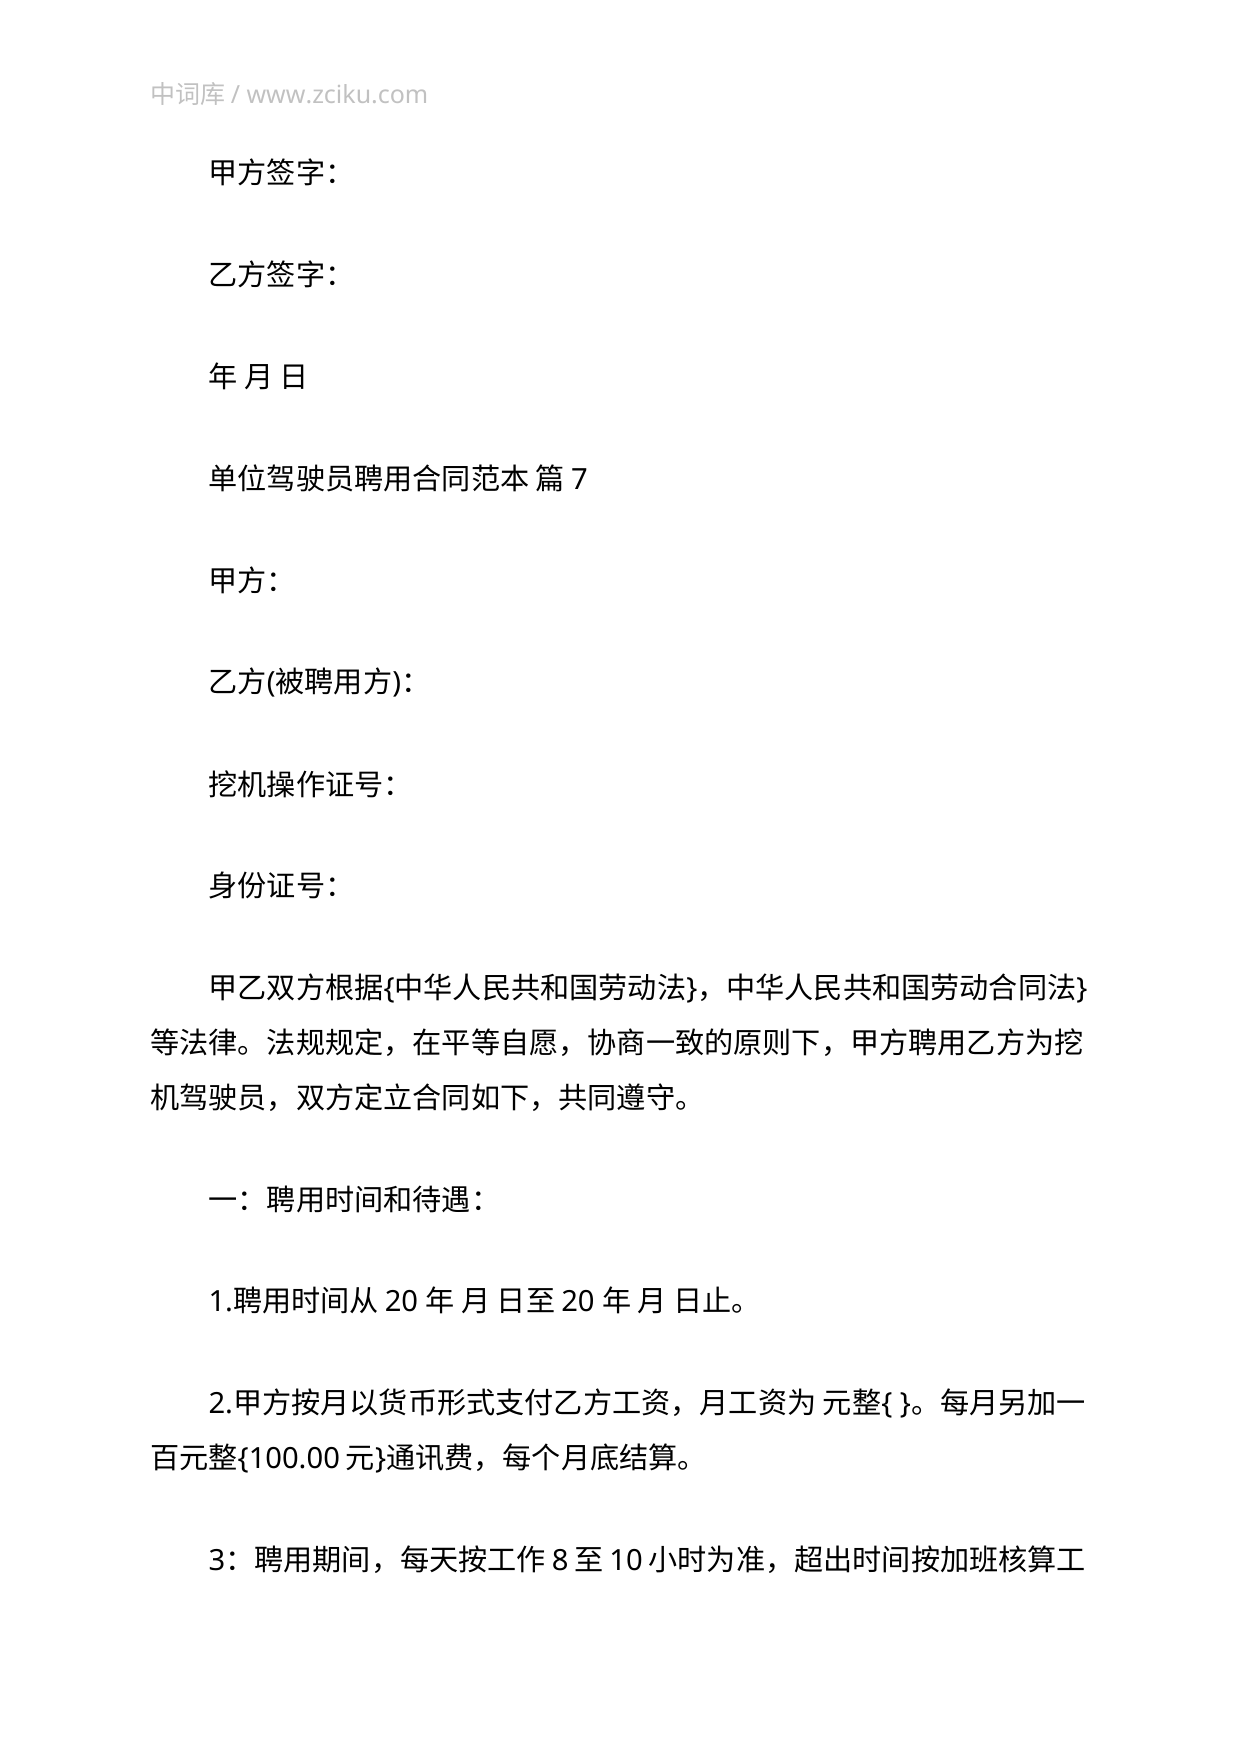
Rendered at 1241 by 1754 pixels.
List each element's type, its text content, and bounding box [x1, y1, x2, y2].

text 1.聘用时间从20 年 月 日至20 年 月 日止。 [150, 1278, 1090, 1320]
text 单位驾驶员聘用合同范本 篇7 [150, 455, 1090, 498]
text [150, 1537, 1090, 1579]
text 身份证号： [150, 863, 1090, 905]
text 挖机操作证号： [150, 761, 1090, 803]
text 2.甲方按月以货币形式支付乙方工资，月工资为 元整{ }。每月另加一百元整{100.00元}通讯费，每个月底结算。 [150, 1380, 1090, 1477]
text 年 月 日 [150, 353, 1090, 396]
text 乙方(被聘用方)： [150, 659, 1090, 701]
text 甲方： [150, 557, 1090, 599]
text 甲方签字： [150, 150, 1090, 192]
text 一：聘用时间和待遇： [150, 1176, 1090, 1218]
text 甲乙双方根据{中华人民共和国劳动法}，中华人民共和国劳动合同法}等法律。法规规定，在平等自愿，协商一致的原则下，甲方聘用乙方为挖机驾驶员，双方定立合同如下，共同遵守。 [150, 964, 1090, 1117]
text 乙方签字： [150, 252, 1090, 294]
